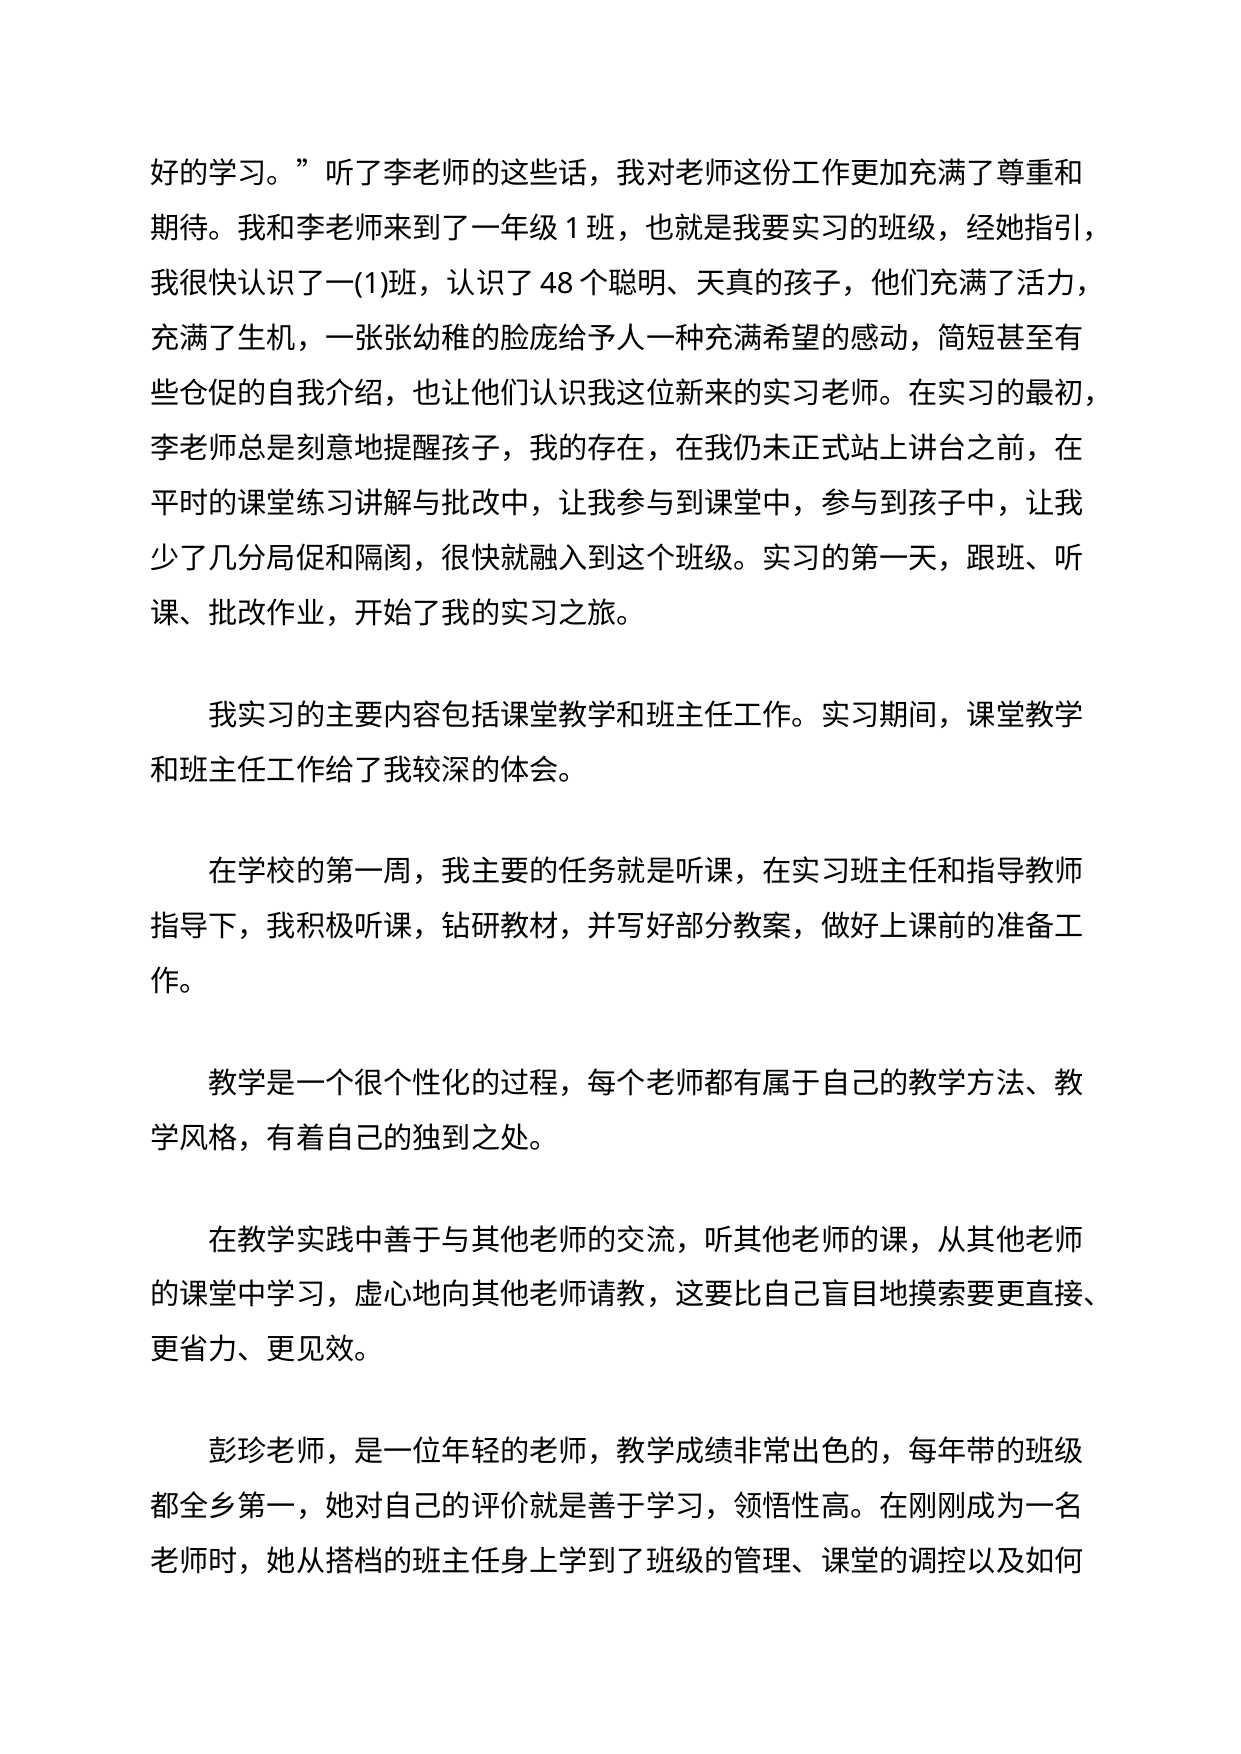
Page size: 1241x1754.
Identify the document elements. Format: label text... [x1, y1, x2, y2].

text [150, 150, 1090, 632]
text 在教学实践中善于与其他老师的交流，听其他老师的课，从其他老师的课堂中学习，虚心地向其他老师请教，这要比自己盲目地摸索要更直接、更省力、更见效。 [150, 1216, 1090, 1368]
text 教学是一个很个性化的过程，每个老师都有属于自己的教学方法、教学风格，有着自己的独到之处。 [150, 1059, 1090, 1157]
text 我实习的主要内容包括课堂教学和班主任工作。实习期间，课堂教学和班主任工作给了我较深的体会。 [150, 691, 1090, 788]
text 在学校的第一周，我主要的任务就是听课，在实习班主任和指导教师指导下，我积极听课，钻研教材，并写好部分教案，做好上课前的准备工作。 [150, 848, 1090, 1000]
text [150, 1428, 1090, 1580]
